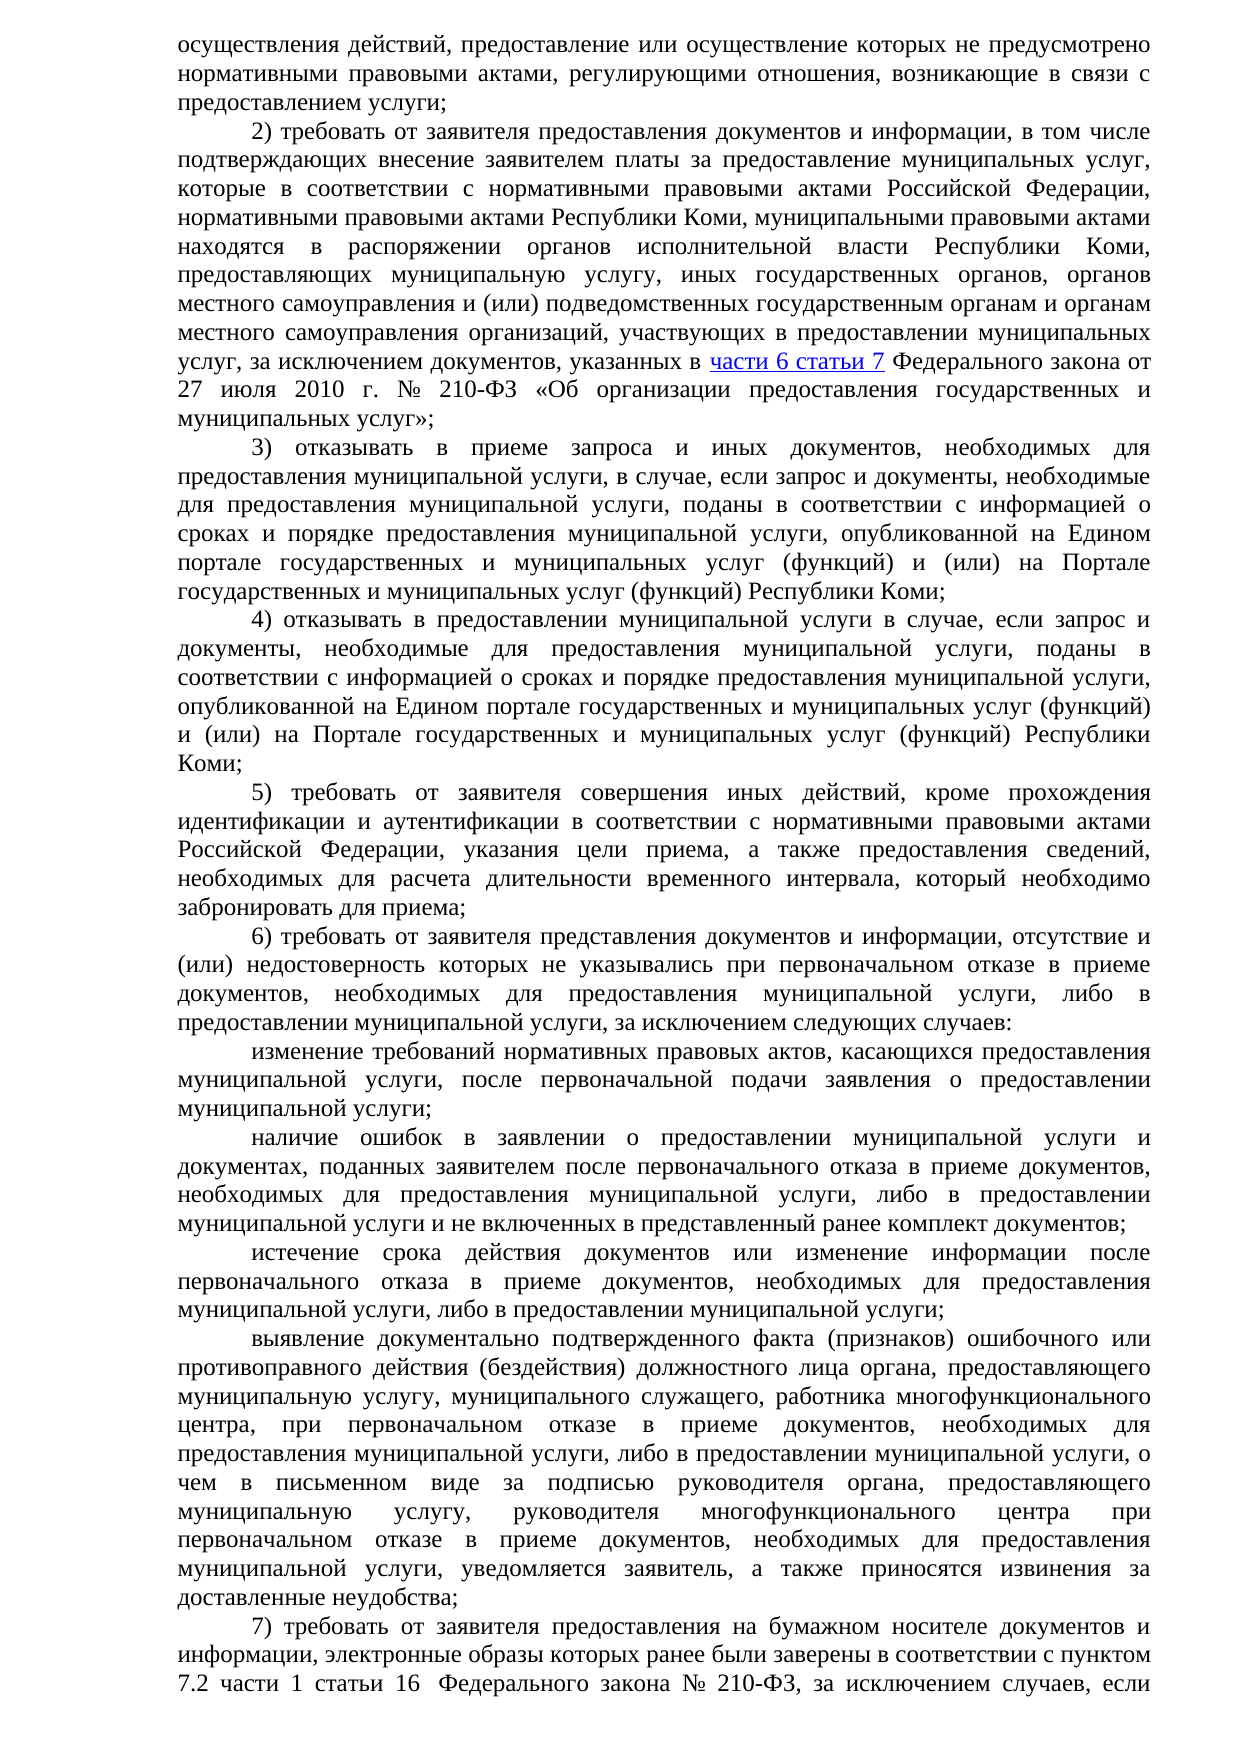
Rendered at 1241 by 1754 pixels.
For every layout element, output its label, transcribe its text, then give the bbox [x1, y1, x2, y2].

text 6) требовать от заявителя представления документов и информации, отсутствие и (или) недостоверность которых не указывались при первоначальном отказе в приеме документов, необходимых для предоставления муниципальной услуги, либо в предоставлении муниципальной услуги, за исключением следующих случаев: [177, 921, 1152, 1036]
text 4) отказывать в предоставлении муниципальной услуги в случае, если запрос и документы, необходимые для предоставления муниципальной услуги, поданы в соответствии с информацией о сроках и порядке предоставления муниципальной услуги, опубликованной на Едином портале государственных и муниципальных услуг (функций) и (или) на Портале государственных и муниципальных услуг (функций) Республики Коми; [177, 604, 1152, 777]
text 5) требовать от заявителя совершения иных действий, кроме прохождения идентификации и аутентификации в соответствии с нормативными правовыми актами Российской Федерации, указания цели приема, а также предоставления сведений, необходимых для расчета длительности временного интервала, который необходимо забронировать для приема; [177, 777, 1152, 921]
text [177, 29, 1152, 116]
text выявление документально подтвержденного факта (признаков) ошибочного или противоправного действия (бездействия) должностного лица органа, предоставляющего муниципальную услугу, муниципального служащего, работника многофункционального центра, при первоначальном отказе в приеме документов, необходимых для предоставления муниципальной услуги, либо в предоставлении муниципальной услуги, о чем в письменном виде за подписью руководителя органа, предоставляющего муниципальную услугу, руководителя многофункционального центра при первоначальном отказе в приеме документов, необходимых для предоставления муниципальной услуги, уведомляется заявитель, а также приносятся извинения за доставленные неудобства; [177, 1323, 1152, 1611]
text изменение требований нормативных правовых актов, касающихся предоставления муниципальной услуги, после первоначальной подачи заявления о предоставлении муниципальной услуги; [177, 1036, 1152, 1122]
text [177, 1611, 1152, 1697]
text 2) требовать от заявителя предоставления документов и информации, в том числе подтверждающих внесение заявителем платы за предоставление муниципальных услуг, которые в соответствии с нормативными правовыми актами Российской Федерации, нормативными правовыми актами Республики Коми, муниципальными правовыми актами находятся в распоряжении органов исполнительной власти Республики Коми, предоставляющих муниципальную услугу, иных государственных органов, органов местного самоуправления и (или) подведомственных государственным органам и органам местного самоуправления организаций, участвующих в предоставлении муниципальных услуг, за исключением документов, указанных в части 6 статьи 7 Федерального закона от 27 июля 2010 г. № 210-ФЗ «Об организации предоставления государственных и муниципальных услуг»; [177, 116, 1152, 432]
text наличие ошибок в заявлении о предоставлении муниципальной услуги и документах, поданных заявителем после первоначального отказа в приеме документов, необходимых для предоставления муниципальной услуги, либо в предоставлении муниципальной услуги и не включенных в представленный ранее комплект документов; [177, 1122, 1152, 1237]
text 3) отказывать в приеме запроса и иных документов, необходимых для предоставления муниципальной услуги, в случае, если запрос и документы, необходимые для предоставления муниципальной услуги, поданы в соответствии с информацией о сроках и порядке предоставления муниципальной услуги, опубликованной на Едином портале государственных и муниципальных услуг (функций) и (или) на Портале государственных и муниципальных услуг (функций) Республики Коми; [177, 432, 1152, 604]
text истечение срока действия документов или изменение информации после первоначального отказа в приеме документов, необходимых для предоставления муниципальной услуги, либо в предоставлении муниципальной услуги; [177, 1237, 1152, 1323]
